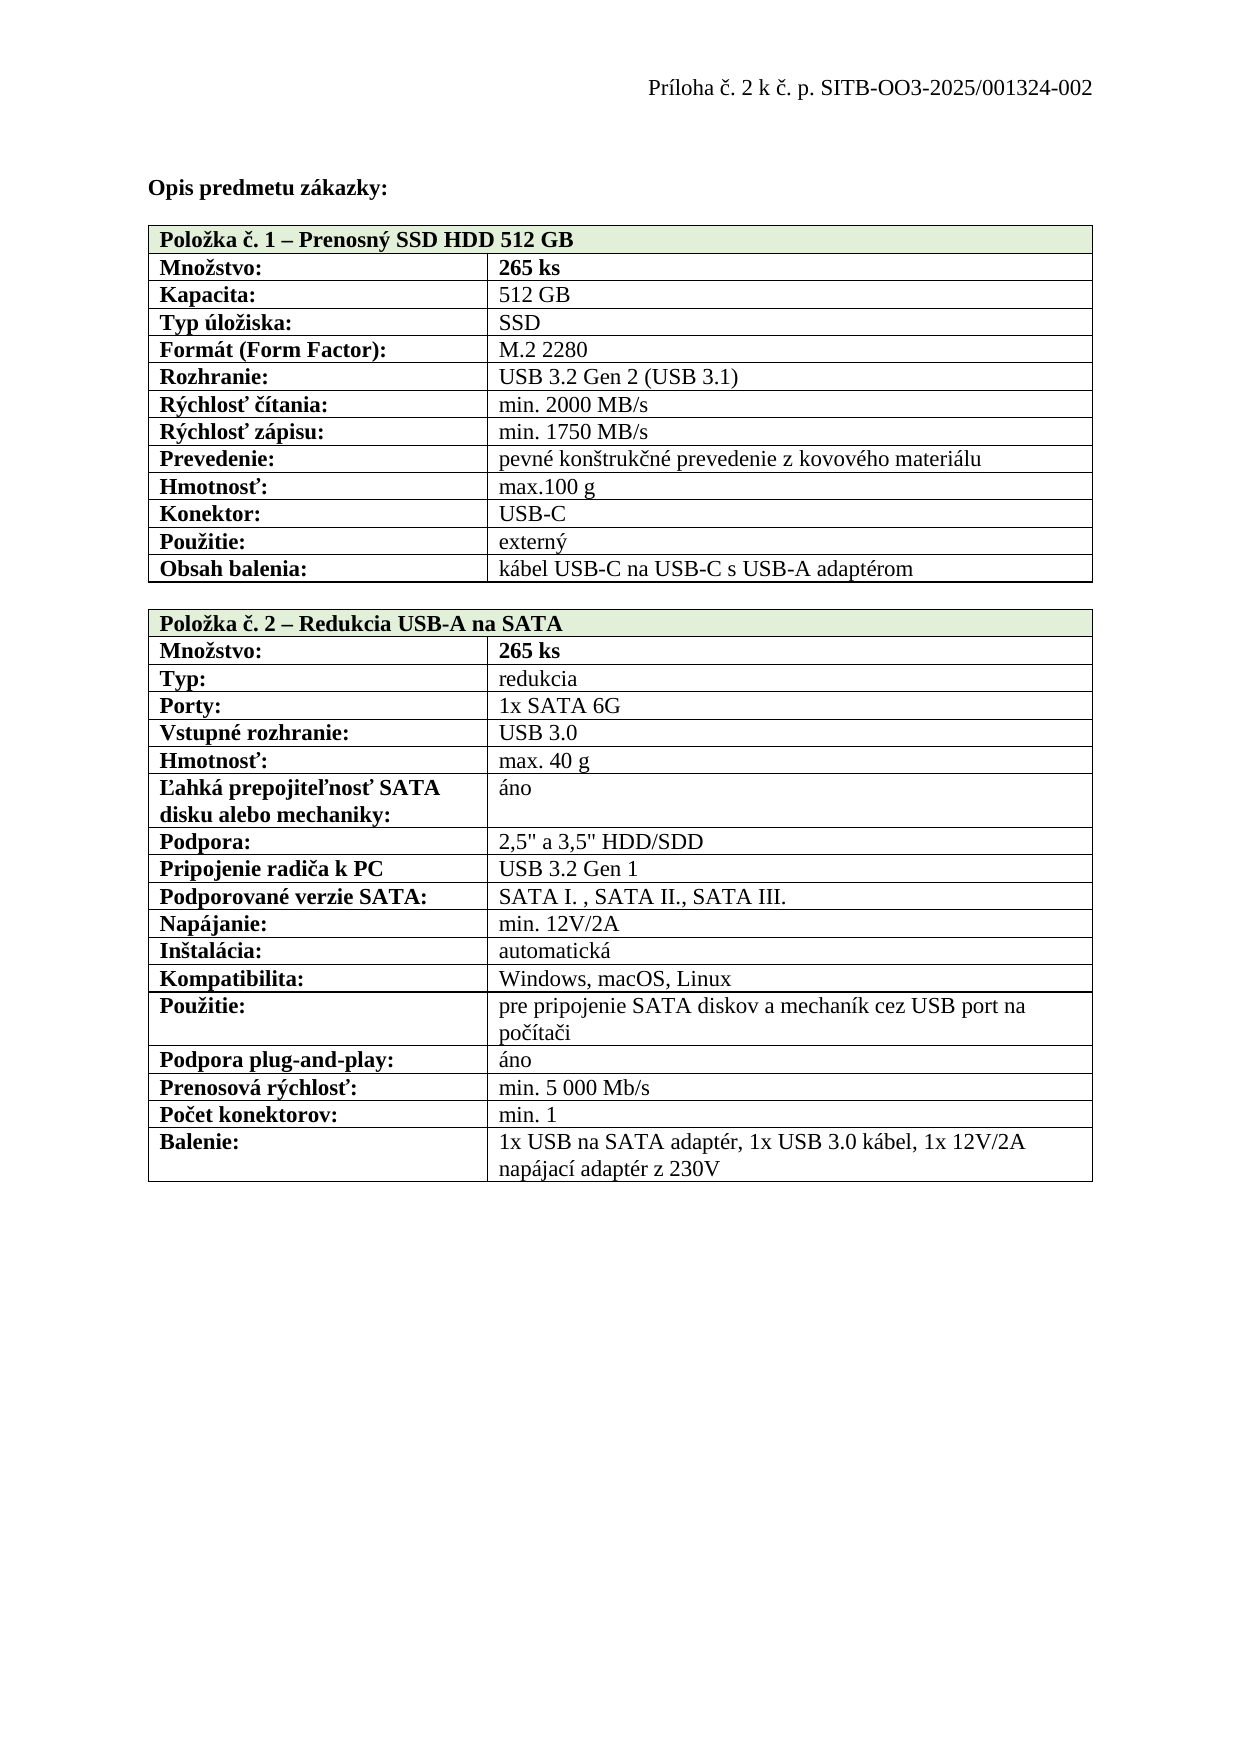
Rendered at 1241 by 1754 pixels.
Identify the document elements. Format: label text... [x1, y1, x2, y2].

table_cell Balenie: [149, 1128, 487, 1181]
table_cell max.100 g [488, 473, 1092, 499]
table_cell USB 3.2 Gen 2 (USB 3.1) [488, 363, 1092, 390]
table_cell Použitie: [149, 528, 487, 554]
table_cell 1x USB na SATA adaptér, 1x USB 3.0 kábel, 1x 12V/2A napájací adaptér z 230V [488, 1128, 1092, 1181]
table_header Položka č. 1 – Prenosný SSD HDD 512 GB [149, 226, 1092, 253]
table_cell Konektor: [149, 500, 487, 527]
table_cell Počet konektorov: [149, 1101, 487, 1127]
table_cell redukcia [488, 665, 1092, 691]
table_cell SATA I. , SATA II., SATA III. [488, 883, 1092, 909]
table_cell 2,5" a 3,5" HDD/SDD [488, 828, 1092, 854]
table_cell áno [488, 774, 1092, 827]
table_cell 265 ks [488, 254, 1092, 280]
table_cell Napájanie: [149, 910, 487, 937]
table_cell pre pripojenie SATA diskov a mechaník cez USB port na počítači [488, 993, 1092, 1045]
table_cell Vstupné rozhranie: [149, 720, 487, 746]
table_cell min. 1750 MB/s [488, 418, 1092, 444]
table_cell externý [488, 528, 1092, 554]
table_cell M.2 2280 [488, 336, 1092, 362]
table_cell USB-C [488, 500, 1092, 527]
table_cell min. 2000 MB/s [488, 391, 1092, 417]
table_cell Rozhranie: [149, 363, 487, 390]
table_cell 1x SATA 6G [488, 692, 1092, 718]
table_cell Rýchlosť zápisu: [149, 418, 487, 444]
table_cell Porty: [149, 692, 487, 718]
table_cell Typ úložiska: [149, 309, 487, 335]
table_cell pevné konštrukčné prevedenie z kovového materiálu [488, 446, 1092, 472]
table_cell USB 3.0 [488, 720, 1092, 746]
table_cell Použitie: [149, 993, 487, 1045]
table_cell áno [488, 1046, 1092, 1072]
table_cell min. 12V/2A [488, 910, 1092, 937]
table_cell 512 GB [488, 281, 1092, 307]
table_cell max. 40 g [488, 747, 1092, 773]
table_cell kábel USB-C na USB-C s USB-A adaptérom [488, 555, 1092, 581]
table_cell Typ: [149, 665, 487, 691]
table_cell Formát (Form Factor): [149, 336, 487, 362]
table_cell Hmotnosť: [149, 473, 487, 499]
table_cell USB 3.2 Gen 1 [488, 855, 1092, 882]
table_cell min. 5 000 Mb/s [488, 1074, 1092, 1100]
table_cell SSD [488, 309, 1092, 335]
table_cell Ľahká prepojiteľnosť SATA disku alebo mechaniky: [149, 774, 487, 827]
table_cell Prenosová rýchlosť: [149, 1074, 487, 1100]
table_cell min. 1 [488, 1101, 1092, 1127]
table_cell Hmotnosť: [149, 747, 487, 773]
table_cell Windows, macOS, Linux [488, 965, 1092, 991]
table_cell Kapacita: [149, 281, 487, 307]
table_cell Kompatibilita: [149, 965, 487, 991]
table_cell Obsah balenia: [149, 555, 487, 581]
table_cell 265 ks [488, 637, 1092, 664]
table_cell Pripojenie radiča k PC [149, 855, 487, 882]
table_cell Podporované verzie SATA: [149, 883, 487, 909]
table_cell Rýchlosť čítania: [149, 391, 487, 417]
table_cell automatická [488, 938, 1092, 964]
table_cell Podpora plug-and-play: [149, 1046, 487, 1072]
table_cell Podpora: [149, 828, 487, 854]
table_cell Prevedenie: [149, 446, 487, 472]
table_cell Množstvo: [149, 637, 487, 664]
table_header Položka č. 2 – Redukcia USB-A na SATA [149, 610, 1092, 636]
table_cell Inštalácia: [149, 938, 487, 964]
text Opis predmetu zákazky: [148, 174, 1093, 200]
table_cell Množstvo: [149, 254, 487, 280]
